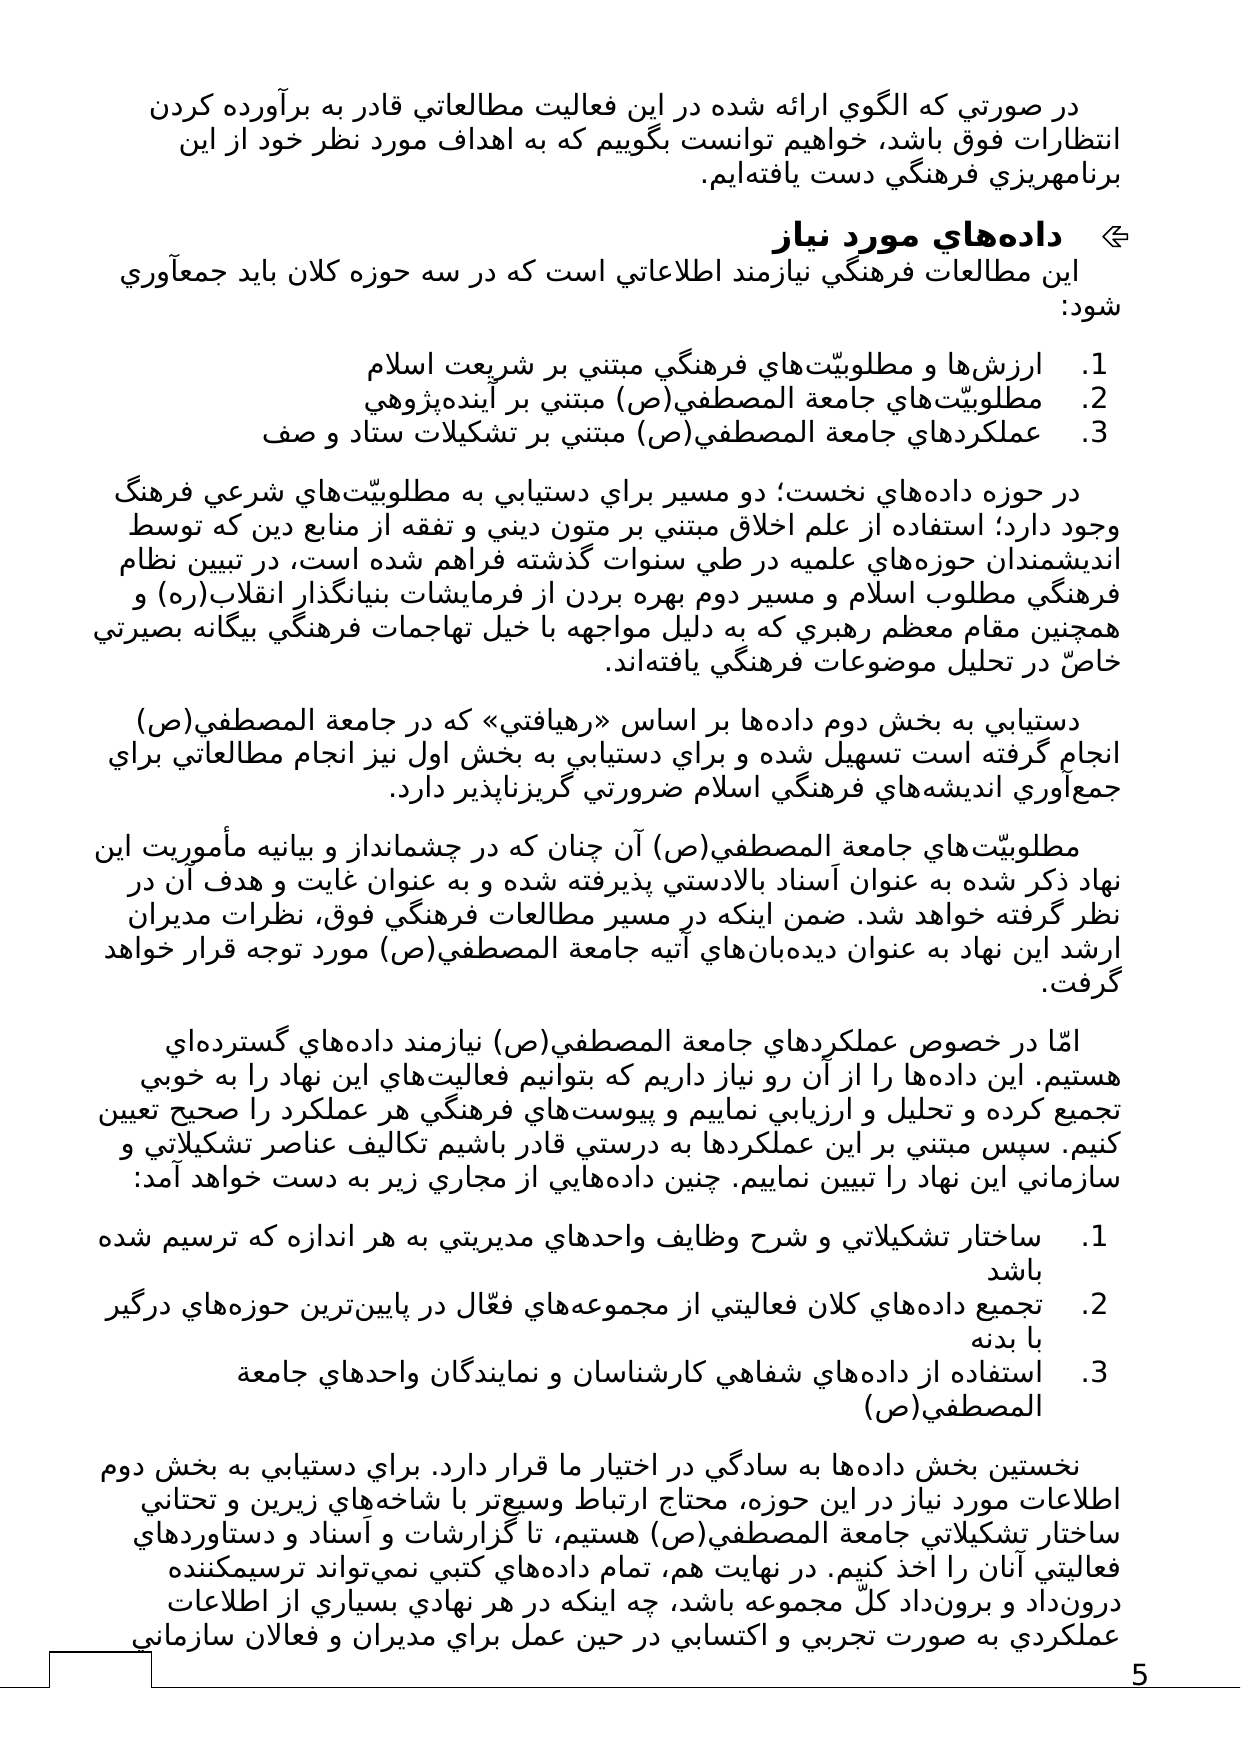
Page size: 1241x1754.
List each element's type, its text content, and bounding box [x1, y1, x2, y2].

list مطلوبيّت‌هاي جامعة المصطفي(ص) مبتني بر آينده‌پژوهي [89, 381, 1081, 415]
text مطلوبيّت‌هاي جامعة المصطفي(ص) آن چنان كه در چشم‏انداز و بيانيه مأموريت اين نهاد ذكر شده به عنوان اَسناد بالادستي پذيرفته شده و به عنوان غايت و هدف آن در نظر گرفته خواهد شد. ضمن اين‏كه در مسير مطالعات فرهنگي فوق، نظرات مديران ارشد اين نهاد به عنوان ديده‌بان‌هاي آتيه جامعة المصطفي(ص) مورد توجه قرار خواهد گرفت. [89, 830, 1122, 999]
list ارزش‌ها و مطلوبيّت‌هاي فرهنگي مبتني بر شريعت اسلام [89, 347, 1081, 381]
text در صورتي كه الگوي ارائه شده در اين فعاليت مطالعاتي قادر به برآورده كردن انتظارات فوق باشد، خواهيم توانست بگوييم كه به اهداف مورد نظر خود از اين برنامه‏ريزي فرهنگي دست يافته‌ايم. [89, 89, 1122, 191]
list ساختار تشكيلاتي و شرح وظايف واحدهاي مديريتي به هر اندازه كه ترسيم شده باشد [89, 1219, 1081, 1287]
list استفاده از داده‌هاي شفاهي كارشناسان و نمايندگان واحدهاي جامعة المصطفي(ص) [89, 1355, 1081, 1423]
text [89, 1448, 1122, 1652]
list عملكردهاي جامعة المصطفي(ص) مبتني بر تشكيلات ستاد و صف [89, 415, 1081, 449]
list تجميع داده‌هاي كلان فعاليتي از مجموعه‌هاي فعّال در پايين‌ترين حوزه‌هاي درگير با بدنه [89, 1287, 1081, 1355]
list داده‌هاي مورد نياز [89, 216, 1101, 254]
text دستيابي به بخش دوم داده‌ها بر اساس «رهيافتي» كه در جامعة المصطفي(ص) انجام گرفته است تسهيل شده و براي دستيابي به بخش اول نيز انجام مطالعاتي براي جمع‌آوري انديشه‌هاي فرهنگي اسلام ضرورتي گريزناپذير دارد. [89, 703, 1122, 805]
text در حوزه داده‌هاي نخست؛ دو مسير براي دستيابي به مطلوبيّت‌هاي شرعي فرهنگ وجود دارد؛ استفاده از علم اخلاق مبتني بر متون ديني و تفقه از منابع دين كه توسط انديشمندان حوزه‌هاي علميه در طي سنوات گذشته فراهم شده است، در تبيين نظام فرهنگي مطلوب اسلام و مسير دوم بهره بردن از فرمايشات بنيانگذار انقلاب(ره) و همچنين مقام معظم رهبري كه به دليل مواجهه با خيل تهاجمات فرهنگي بيگانه بصيرتي خاصّ در تحليل موضوعات فرهنگي يافته‌اند. [89, 474, 1122, 678]
text اين مطالعات فرهنگي نيازمند اطلاعاتي است كه در سه حوزه كلان بايد جمع‏آوري شود: [89, 254, 1122, 322]
text امّا در خصوص عملكردهاي جامعة المصطفي(ص) نيازمند داده‌هاي گسترده‌اي هستيم. اين داده‌ها را از آن رو نياز داريم كه بتوانيم فعاليت‌هاي اين نهاد را به خوبي تجميع كرده و تحليل و ارزيابي نماييم و پيوست‌هاي فرهنگي هر عملكرد را صحيح تعيين كنيم. سپس مبتني بر اين عملكردها به درستي قادر باشيم تكاليف عناصر تشكيلاتي و سازماني اين نهاد را تبيين نماييم. چنين داده‌هايي از مجاري زير به دست خواهد آمد: [89, 1024, 1122, 1194]
